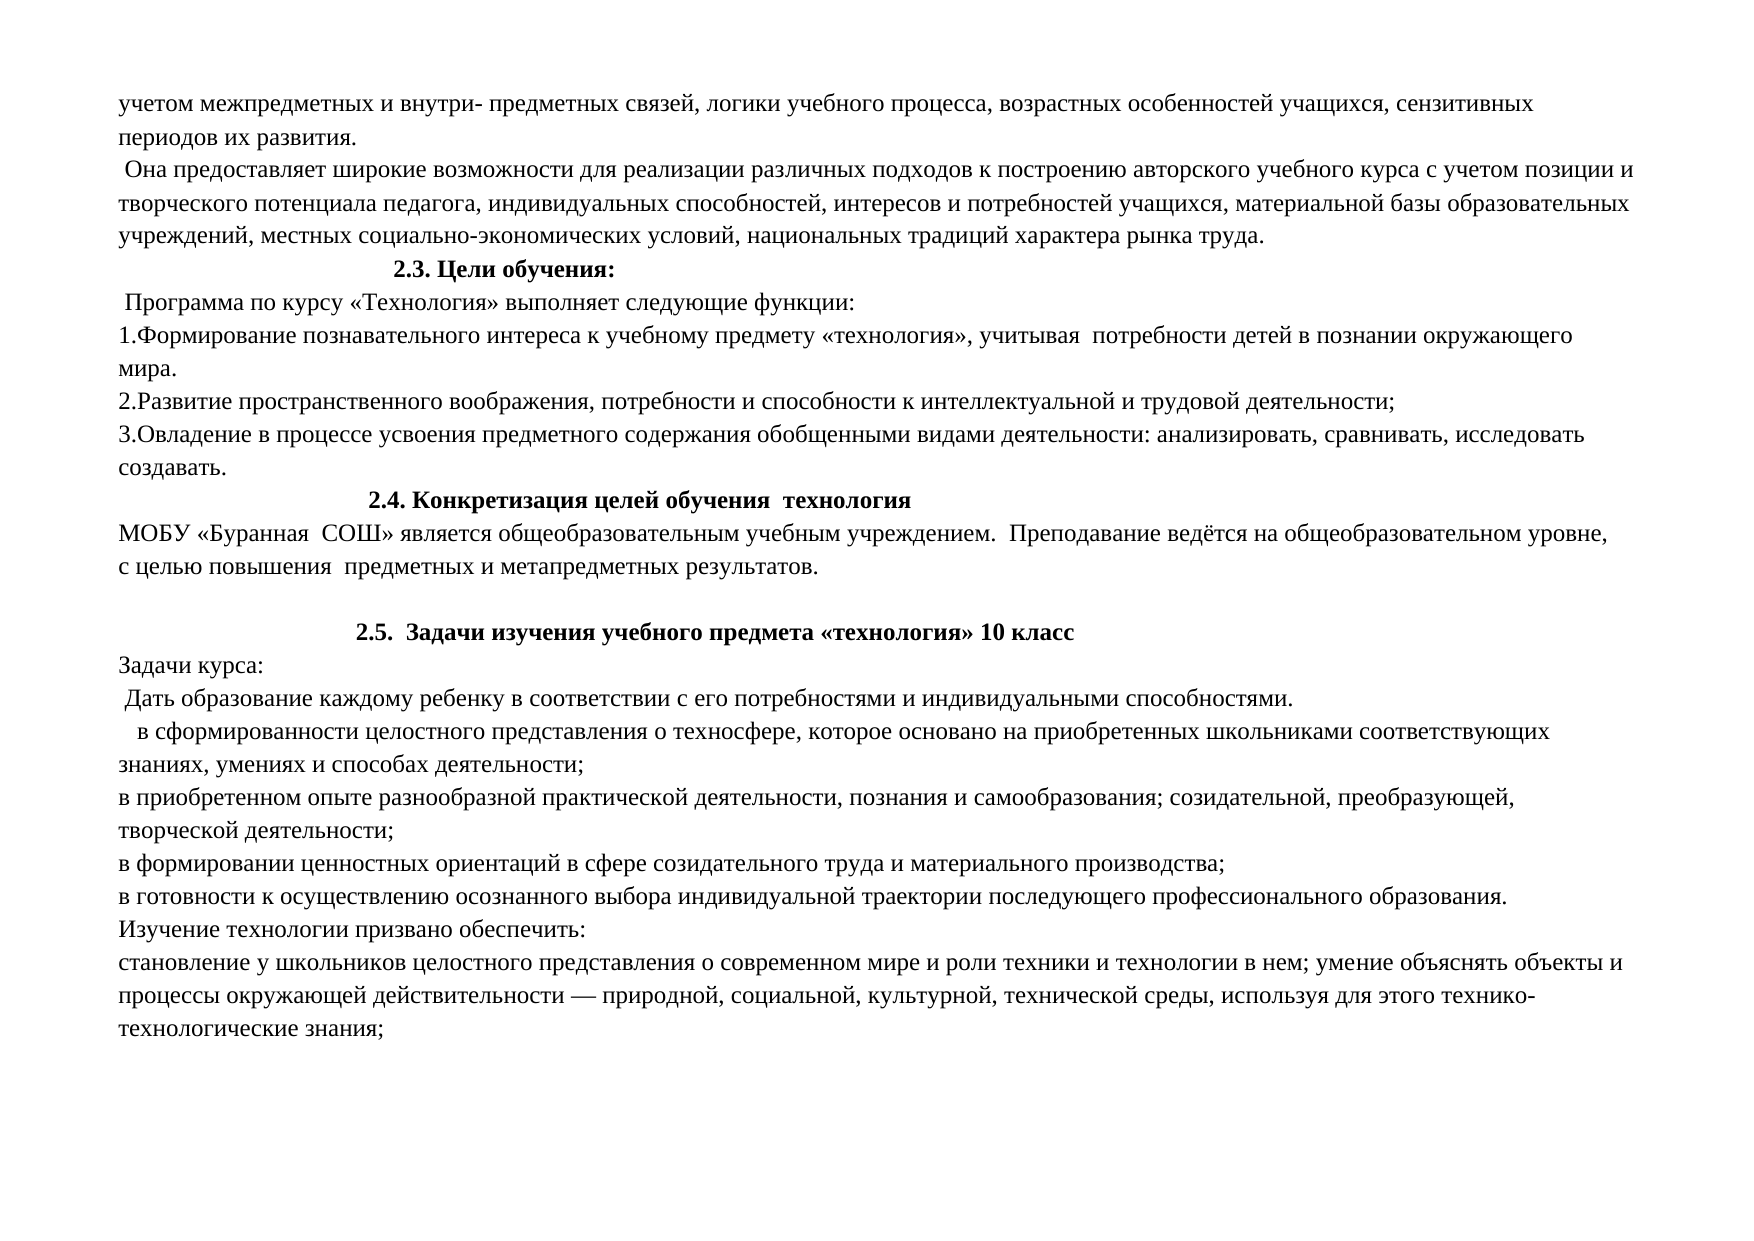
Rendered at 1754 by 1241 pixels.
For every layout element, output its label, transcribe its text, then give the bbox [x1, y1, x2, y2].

text в сформированности целостного представления о техносфере, которое основано на приобретенных школьниками соответствующих знаниях, умениях и способах деятельности; [118, 716, 1636, 778]
text МОБУ «Буранная СОШ» является общеобразовательным учебным учреждением. Преподавание ведётся на общеобразовательном уровне, с целью повышения предметных и метапредметных результатов. [118, 518, 1636, 579]
text Изучение технологии призвано обеспечить: [118, 914, 1636, 943]
text в формировании ценностных ориентаций в сфере созидательного труда и материального производства; [118, 848, 1636, 877]
text 2.Развитие пространственного воображения, потребности и способности к интеллектуальной и трудовой деятельности; [118, 386, 1636, 414]
text 3.Овладение в процессе усвоения предметного содержания обобщенными видами деятельности: анализировать, сравнивать, исследовать создавать. [118, 419, 1636, 481]
text 1.Формирование познавательного интереса к учебному предмету «технология», учитывая потребности детей в познании окружающего мира. [118, 320, 1636, 381]
text Она предоставляет широкие возможности для реализации различных подходов к построению авторского учебного курса с учетом позиции и творческого потенциала педагога, индивидуальных способностей, интересов и потребностей учащихся, материальной базы образовательных учреждений, местных социально-экономических условий, национальных традиций характера рынка труда. [118, 154, 1636, 249]
text Программа по курсу «Технология» выполняет следующие функции: [118, 287, 1636, 315]
text в готовности к осуществлению осознанного выбора индивидуальной траектории последующего профессионального образования. [118, 881, 1636, 910]
text Задачи курса: [118, 650, 1636, 679]
text 2.4. Конкретизация целей обучения технология [118, 485, 1636, 513]
text в приобретенном опыте разнообразной практической деятельности, познания и самообразования; созидательной, преобразующей, творческой деятельности; [118, 782, 1636, 844]
text 2.3. Цели обучения: [118, 254, 1636, 282]
text становление у школьников целостного представления о современном мире и роли техники и технологии в нем; умение объяснять объекты и процессы окружающей действительности — природной, социальной, культурной, технической среды, используя для этого технико-технологические знания; [118, 947, 1636, 1042]
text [118, 88, 1636, 150]
text Дать образование каждому ребенку в соответствии с его потребностями и индивидуальными способностями. [118, 683, 1636, 712]
text 2.5. Задачи изучения учебного предмета «технология» 10 класс [118, 617, 1636, 646]
